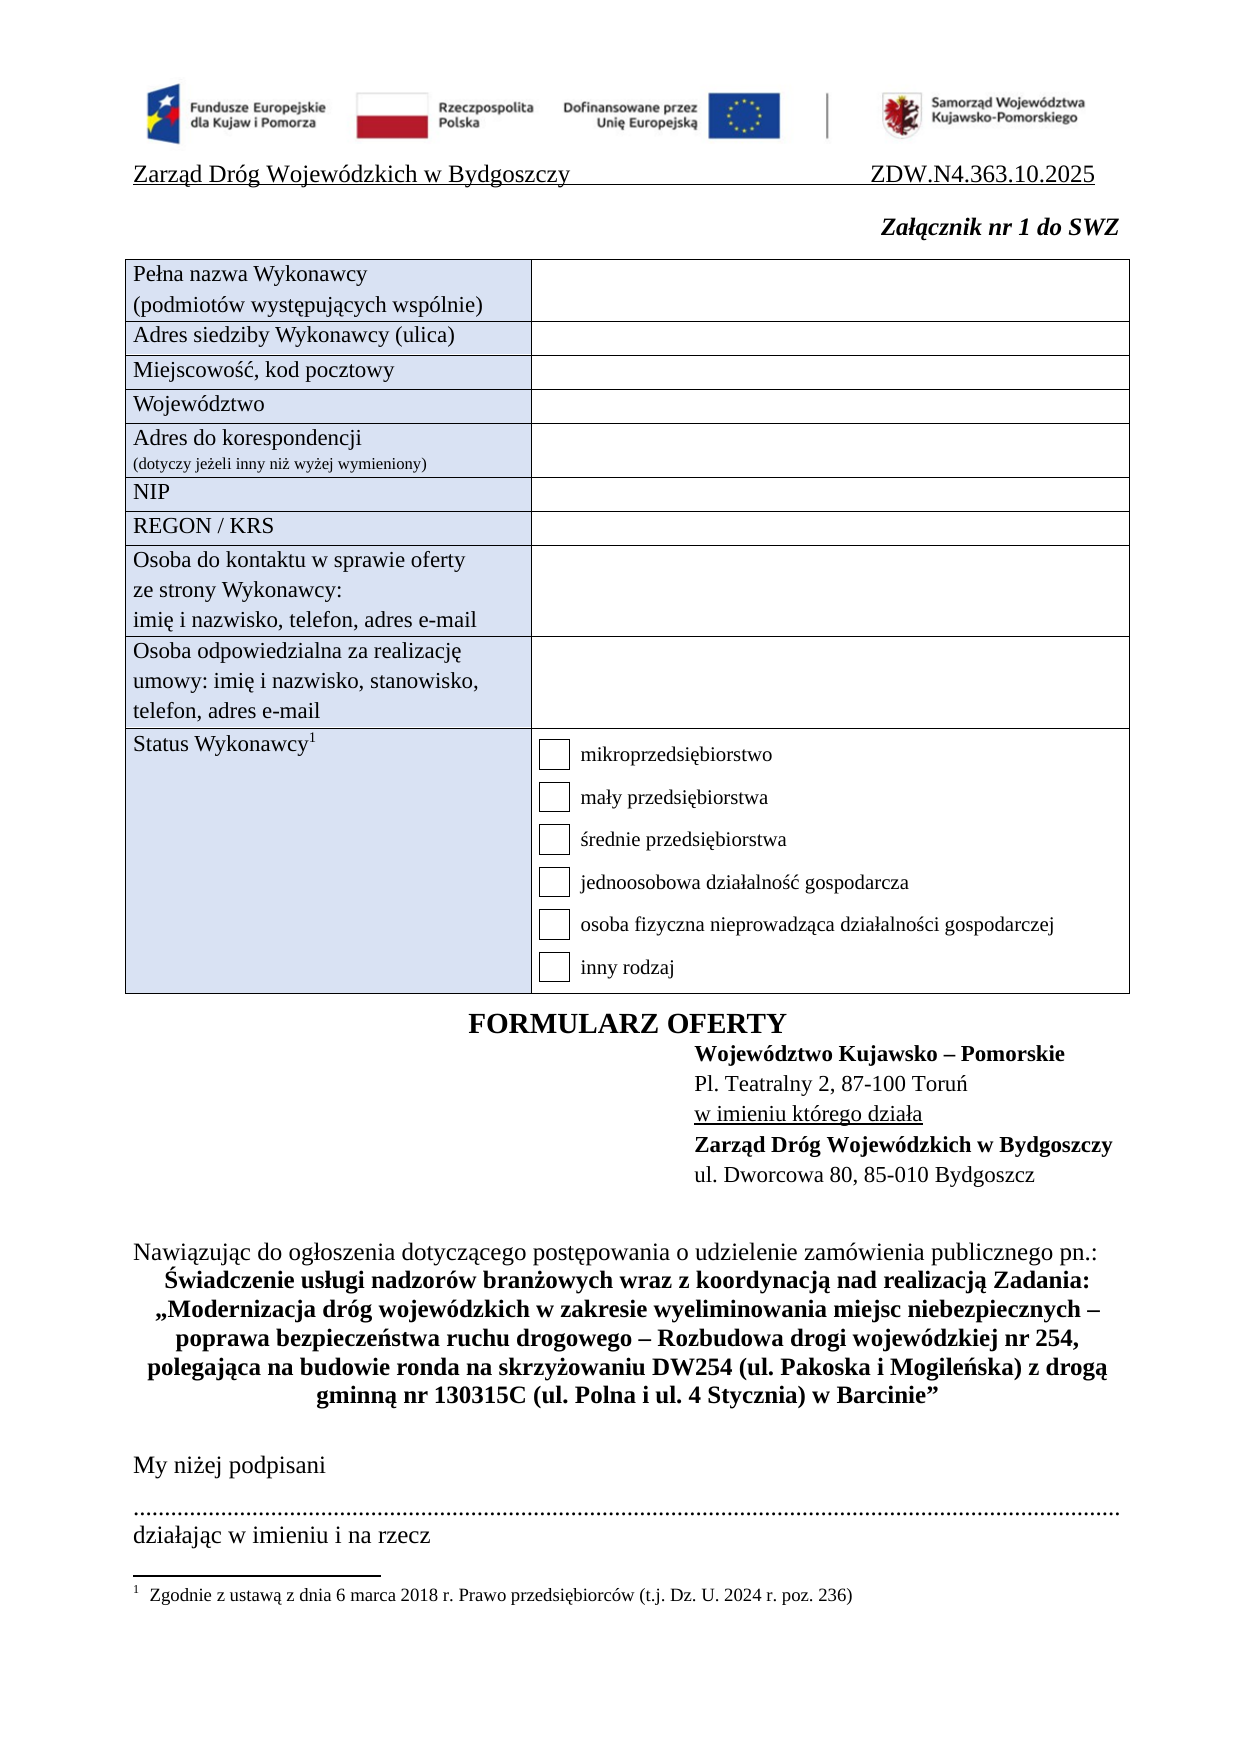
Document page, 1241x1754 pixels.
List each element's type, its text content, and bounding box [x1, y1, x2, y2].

text .............................................................................................................................................................. [133, 1492, 1122, 1520]
table_cell [532, 356, 1129, 389]
text Świadczenie usługi nadzorów branżowych wraz z koordynacją nad realizacją Zadania: „Modernizacja dróg wojewódzkich w zakresie wyeliminowania miejsc niebezpiecznych – poprawa bezpieczeństwa ruchu drogowego – Rozbudowa drogi wojewódzkiej nr 254, polegająca na budowie ronda na skrzyżowaniu DW254 (ul. Pakoska i Mogileńska) z drogą gminną nr 130315C (ul. Polna i ul. 4 Stycznia) w Barcinie” [133, 1265, 1122, 1409]
table_cell [532, 322, 1129, 354]
text w imieniu którego działa [694, 1100, 1122, 1127]
text Załącznik nr 1 do SWZ [133, 212, 1122, 240]
text działając w imieniu i na rzecz [133, 1520, 1122, 1549]
table_cell Adres do korespondencji (dotyczy jeżeli inny niż wyżej wymieniony) [126, 424, 531, 477]
table_cell [532, 546, 1129, 636]
table_cell Osoba do kontaktu w sprawie oferty ze strony Wykonawcy: imię i nazwisko, telefon, adres e-mail [126, 546, 531, 636]
table_cell [532, 637, 1129, 727]
table_cell [532, 478, 1129, 511]
table_cell Miejscowość, kod pocztowy [126, 356, 531, 389]
table_cell NIP [126, 478, 531, 511]
text Zarząd Dróg Wojewódzkich w Bydgoszczy [694, 1131, 1122, 1157]
table_cell [532, 424, 1129, 477]
text Województwo Kujawsko – Pomorskie [694, 1040, 1122, 1066]
table_cell Osoba odpowiedzialna za realizację umowy: imię i nazwisko, stanowisko, telefon, adres e-mail [126, 637, 531, 727]
text Pl. Teatralny 2, 87-100 Toruń [694, 1070, 1122, 1097]
table_cell [532, 390, 1129, 423]
table_cell Status Wykonawcy [126, 729, 531, 993]
table_header [532, 260, 1129, 321]
text FORMULARZ OFERTY [133, 1006, 1122, 1040]
picture [132, 70, 1116, 159]
table_cell Województwo [126, 390, 531, 423]
table_header Pełna nazwa Wykonawcy (podmiotów występujących wspólnie) [126, 260, 531, 321]
text Nawiązując do ogłoszenia dotyczącego postępowania o udzielenie zamówienia publicznego pn.: [133, 1237, 1122, 1265]
table_cell [532, 512, 1129, 545]
table_cell [532, 729, 1129, 993]
table_cell REGON / KRS [126, 512, 531, 545]
text ul. Dworcowa 80, 85-010 Bydgoszcz [694, 1161, 1122, 1187]
table_cell Adres siedziby Wykonawcy (ulica) [126, 322, 531, 354]
text My niżej podpisani [133, 1450, 1122, 1479]
